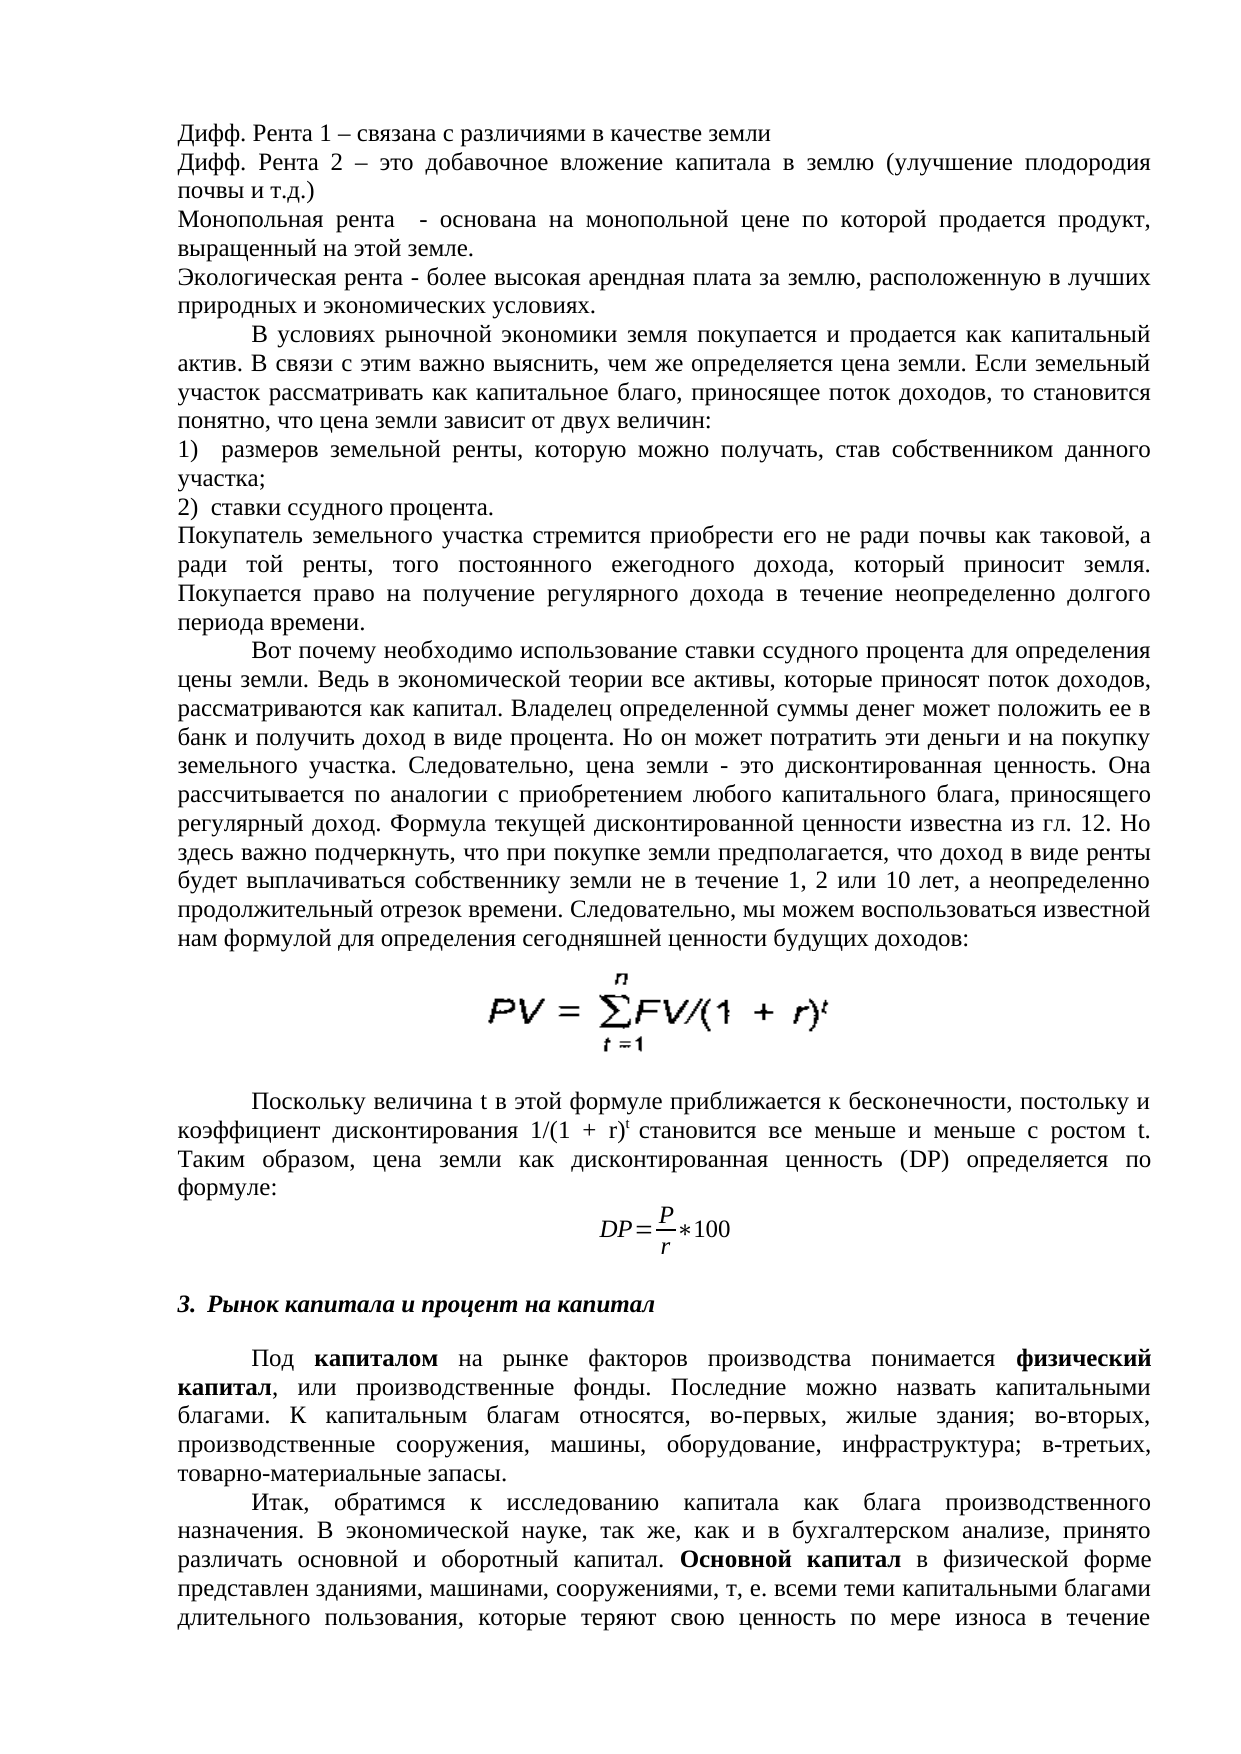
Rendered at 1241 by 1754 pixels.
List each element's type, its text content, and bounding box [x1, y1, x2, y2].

list Рынок капитала и процент на капитал [177, 1289, 1152, 1318]
text 2) ставки ссудного процента. [177, 492, 1152, 521]
text В условиях рыночной экономики земля покупается и продается как капитальный актив. В связи с этим важно выяснить, чем же определяется цена земли. Если земельный участок рассматривать как капитальное благо, приносящее поток доходов, то становится понятно, что цена земли зависит от двух величин: [177, 319, 1152, 434]
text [177, 1487, 1152, 1630]
text Покупатель земельного участка стремится приобрести его не ради почвы как таковой, а ради той ренты, того постоянного ежегодного дохода, который приносит земля. Покупается право на получение регулярного дохода в течение неопределенно долгого периода времени. [177, 521, 1152, 636]
text 1) размеров земельной ренты, которую можно получать, став собственником данного участка; [177, 434, 1152, 492]
text Монопольная рента - основана на монопольной цене по которой продается продукт, выращенный на этой земле. [177, 204, 1152, 262]
text Экологическая рента - более высокая арендная плата за землю, расположенную в лучших природных и экономических условиях. [177, 262, 1152, 319]
text Вот почему необходимо использование ставки ссудного процента для определения цены земли. Ведь в экономической теории все активы, которые приносят поток доходов, рассматриваются как капитал. Владелец определенной суммы денег может положить ее в банк и получить доход в виде процента. Но он может потратить эти деньги и на покупку земельного участка. Следовательно, цена земли - это дисконтированная ценность. Она рассчитывается по аналогии с приобретением любого капитального блага, приносящего регулярный доход. Формула текущей дисконтированной ценности известна из гл. 12. Но здесь важно подчеркнуть, что при покупке земли предполагается, что доход в виде ренты будет выплачиваться собственнику земли не в течение 1, 2 или 10 лет, а неопределенно продолжительный отрезок времени. Следовательно, мы можем воспользоваться известной нам формулой для определения сегодняшней ценности будущих доходов: [177, 636, 1152, 952]
text Дифф. Рента 2 – это добавочное вложение капитала в землю (улучшение плодородия почвы и т.д.) [177, 147, 1152, 204]
text Дифф. Рента 1 – связана с различиями в качестве земли [177, 118, 1152, 147]
text Под капиталом на рынке факторов производства понимается физический капитал, или производственные фонды. Последние можно назвать капитальными благами. К капитальным благам относятся, во-первых, жилые здания; во-вторых, производственные сооружения, машины, оборудование, инфраструктура; в-третьих, товарно-материальные запасы. [177, 1343, 1152, 1487]
text Поскольку величина t в этой формуле приближается к бесконечности, постольку и коэффициент дисконтирования 1/(1 + r)t становится все меньше и меньше с ростом t. Таким образом, цена земли как дисконтированная ценность (DP) определяется по формуле: [177, 1086, 1152, 1201]
